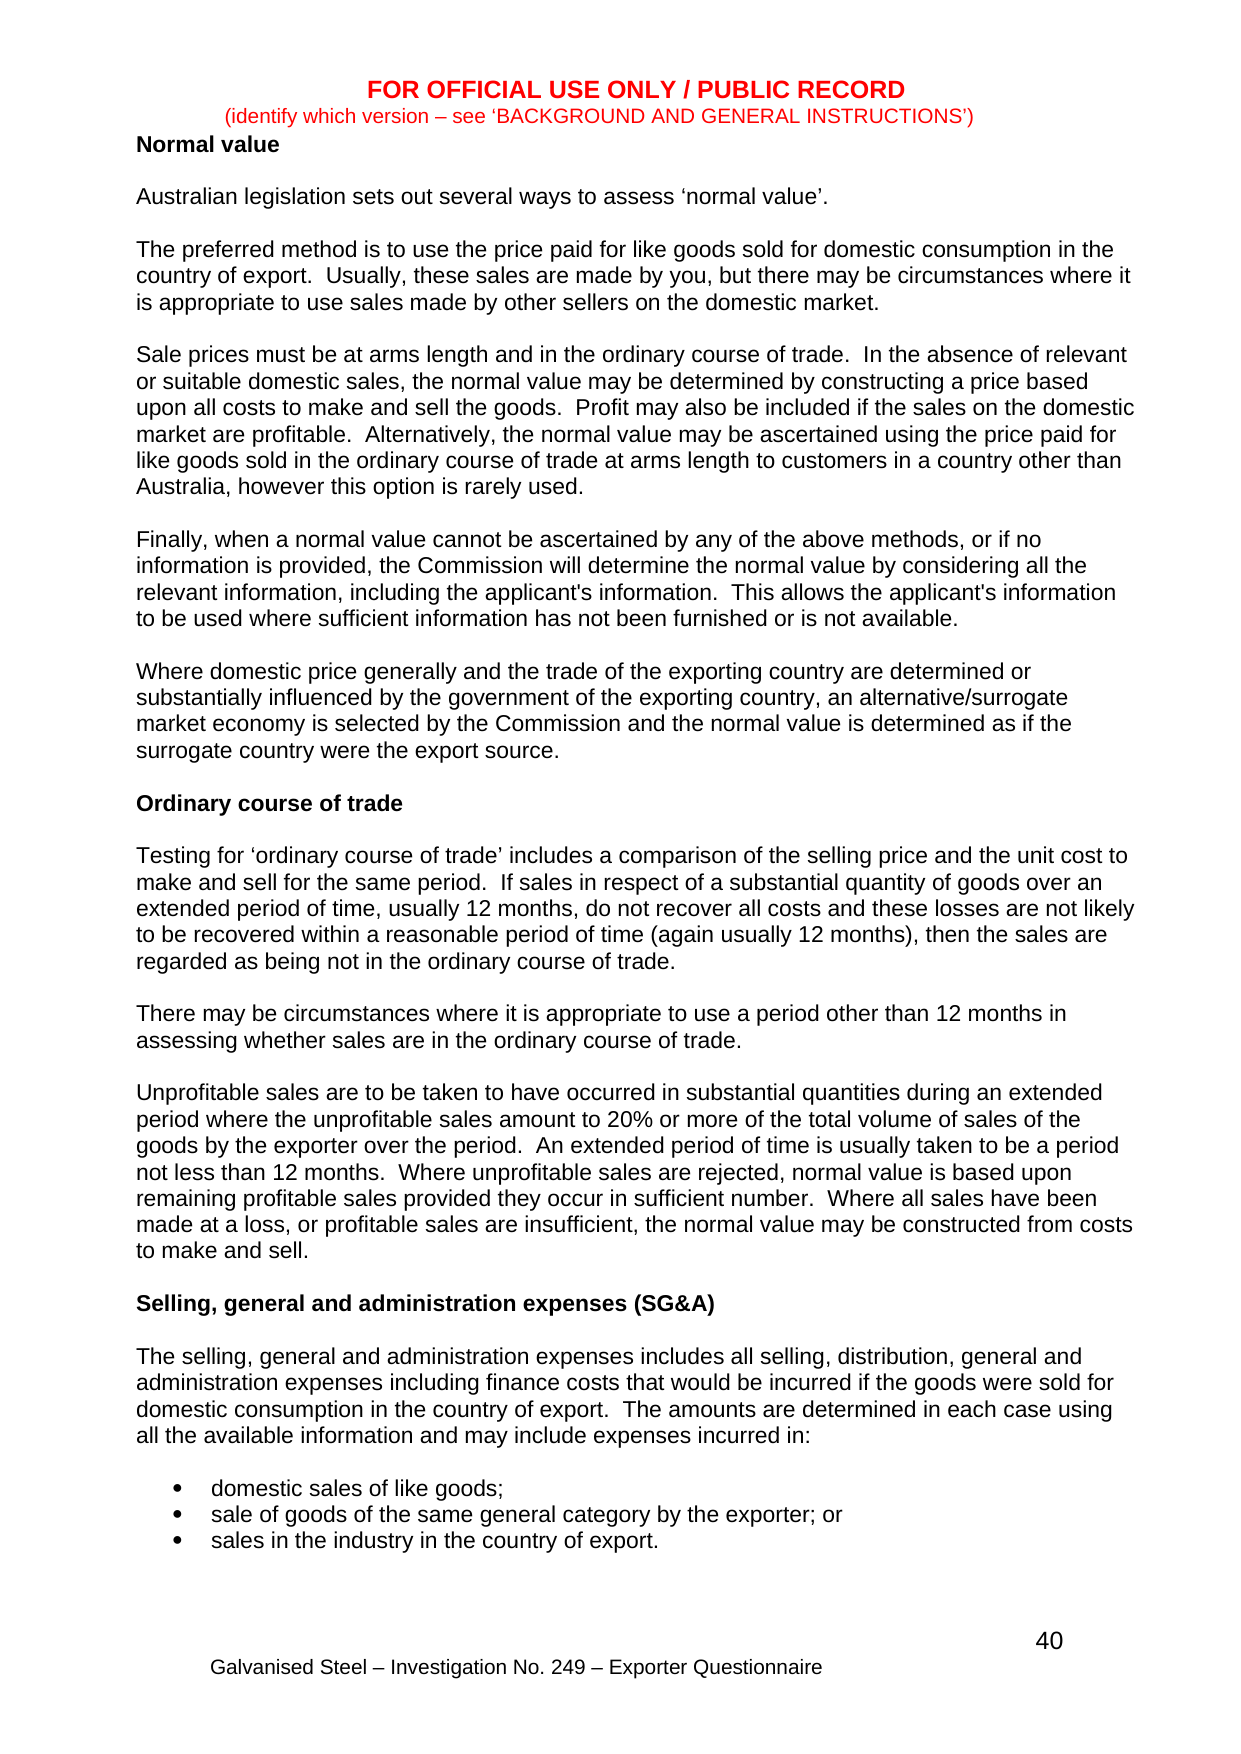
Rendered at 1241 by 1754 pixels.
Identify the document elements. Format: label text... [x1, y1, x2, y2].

subtitle Selling, general and administration expenses (SG&A) [136, 1290, 1141, 1317]
text Australian legislation sets out several ways to assess ‘normal value’. [136, 183, 1141, 210]
text The preferred method is to use the price paid for like goods sold for domestic consumption in the country of export. Usually, these sales are made by you, but there may be circumstances where it is appropriate to use sales made by other sellers on the domestic market. [136, 236, 1141, 315]
subtitle Normal value [136, 131, 1141, 157]
subtitle Ordinary course of trade [136, 789, 1141, 816]
list domestic sales of like goods; [173, 1475, 1141, 1501]
text There may be circumstances where it is appropriate to use a period other than 12 months in assessing whether sales are in the ordinary course of trade. [136, 1000, 1141, 1053]
list sale of goods of the same general category by the exporter; or [173, 1501, 1141, 1527]
text The selling, general and administration expenses includes all selling, distribution, general and administration expenses including finance costs that would be incurred if the goods were sold for domestic consumption in the country of export. The amounts are determined in each case using all the available information and may include expenses incurred in: [136, 1343, 1141, 1448]
text Testing for ‘ordinary course of trade’ includes a comparison of the selling price and the unit cost to make and sell for the same period. If sales in respect of a substantial quantity of goods over an extended period of time, usually 12 months, do not recover all costs and these losses are not likely to be recovered within a reasonable period of time (again usually 12 months), then the sales are regarded as being not in the ordinary course of trade. [136, 842, 1141, 974]
text Finally, when a normal value cannot be ascertained by any of the above methods, or if no information is provided, the Commission will determine the normal value by considering all the relevant information, including the applicant's information. This allows the applicant's information to be used where sufficient information has not been furnished or is not available. [136, 526, 1141, 631]
list sales in the industry in the country of export. [173, 1527, 1141, 1554]
text Unprofitable sales are to be taken to have occurred in substantial quantities during an extended period where the unprofitable sales amount to 20% or more of the total volume of sales of the goods by the exporter over the period. An extended period of time is usually taken to be a period not less than 12 months. Where unprofitable sales are rejected, normal value is based upon remaining profitable sales provided they occur in sufficient number. Where all sales have been made at a loss, or profitable sales are insufficient, the normal value may be constructed from costs to make and sell. [136, 1079, 1141, 1264]
text Where domestic price generally and the trade of the exporting country are determined or substantially influenced by the government of the exporting country, an alternative/surrogate market economy is selected by the Commission and the normal value is determined as if the surrogate country were the export source. [136, 658, 1141, 763]
text Sale prices must be at arms length and in the ordinary course of trade. In the absence of relevant or suitable domestic sales, the normal value may be determined by constructing a price based upon all costs to make and sell the goods. Profit may also be included if the sales on the domestic market are profitable. Alternatively, the normal value may be ascertained using the price paid for like goods sold in the ordinary course of trade at arms length to customers in a country other than Australia, however this option is rarely used. [136, 341, 1141, 499]
